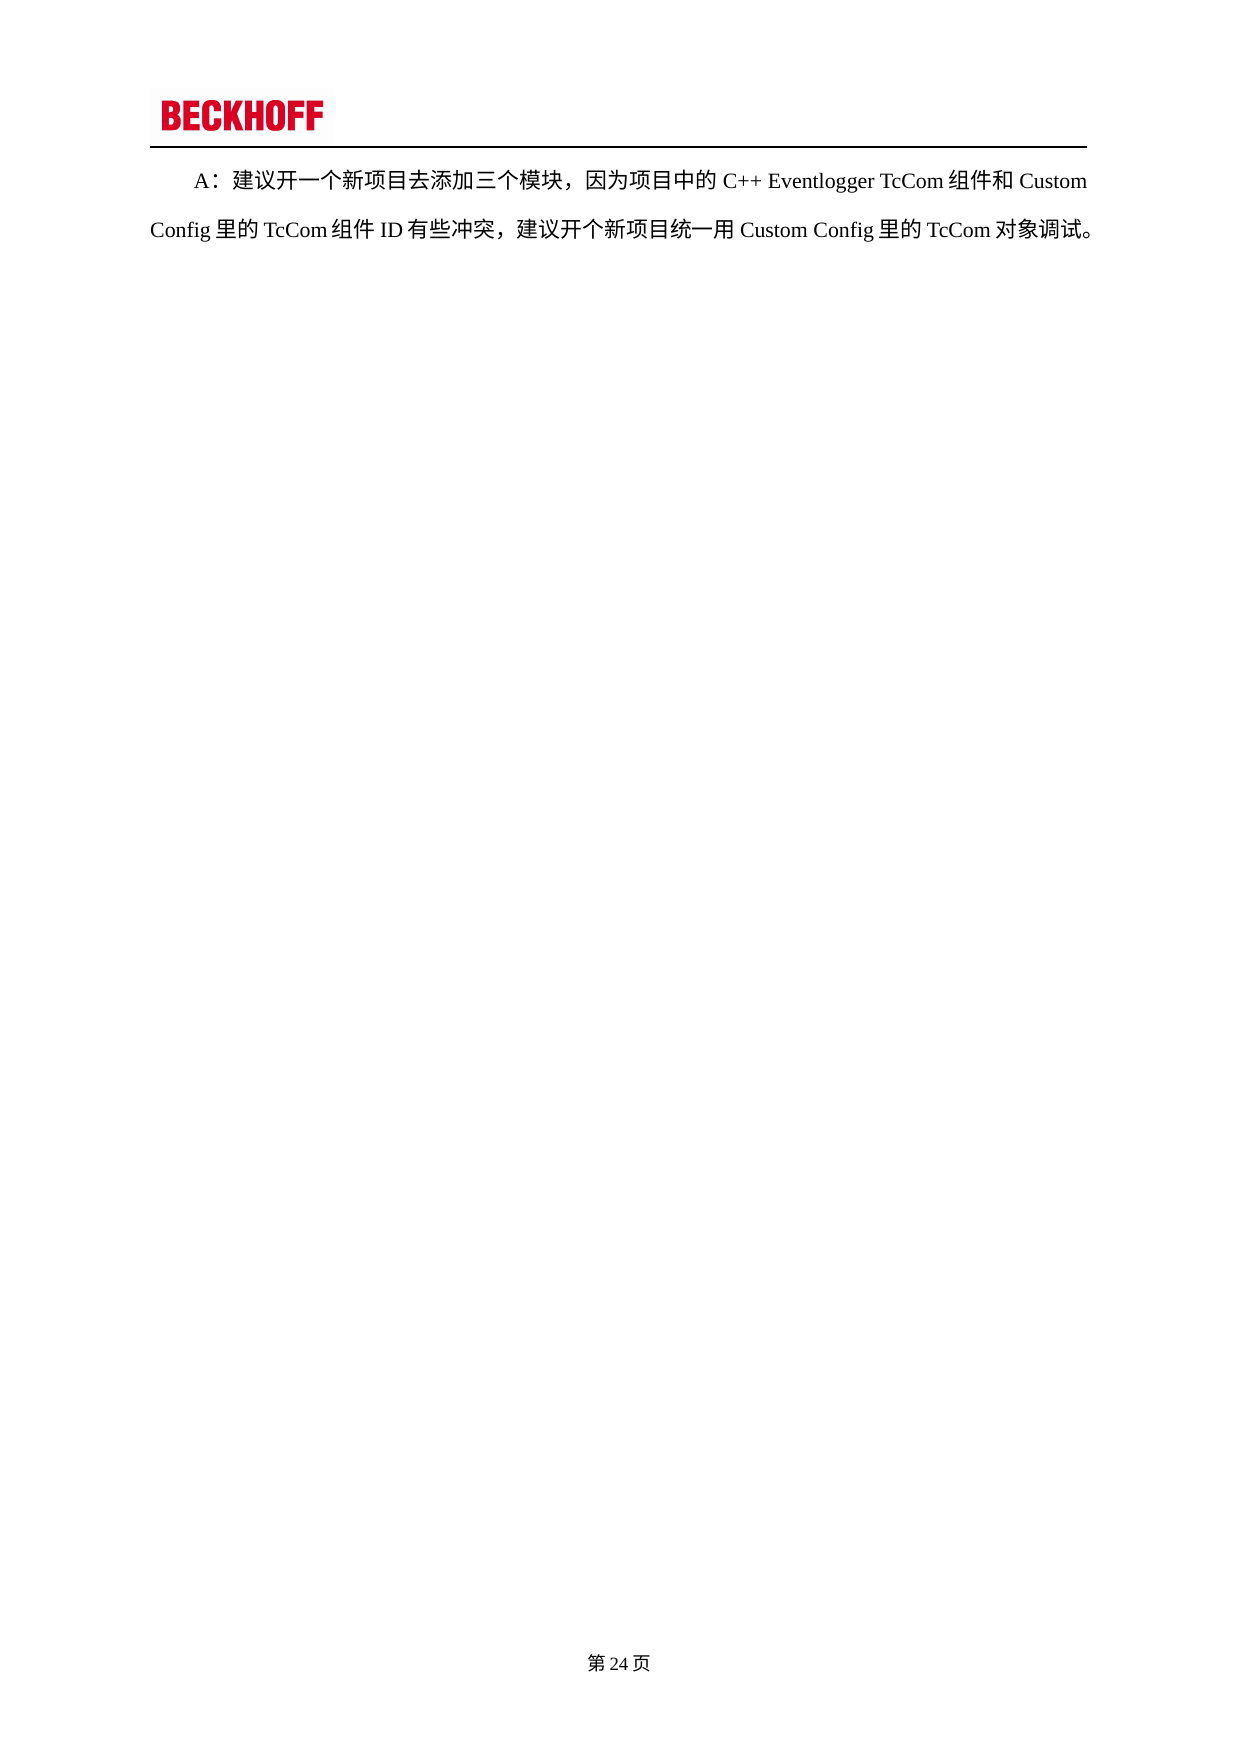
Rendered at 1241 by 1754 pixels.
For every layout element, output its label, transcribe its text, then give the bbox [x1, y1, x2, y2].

picture [150, 88, 334, 144]
text A：建议开一个新项目去添加三个模块，因为项目中的C++ Eventlogger TcCom组件和Custom Config里的TcCom组件ID有些冲突，建议开个新项目统一用Custom Config里的TcCom对象调试。 [150, 163, 1087, 244]
